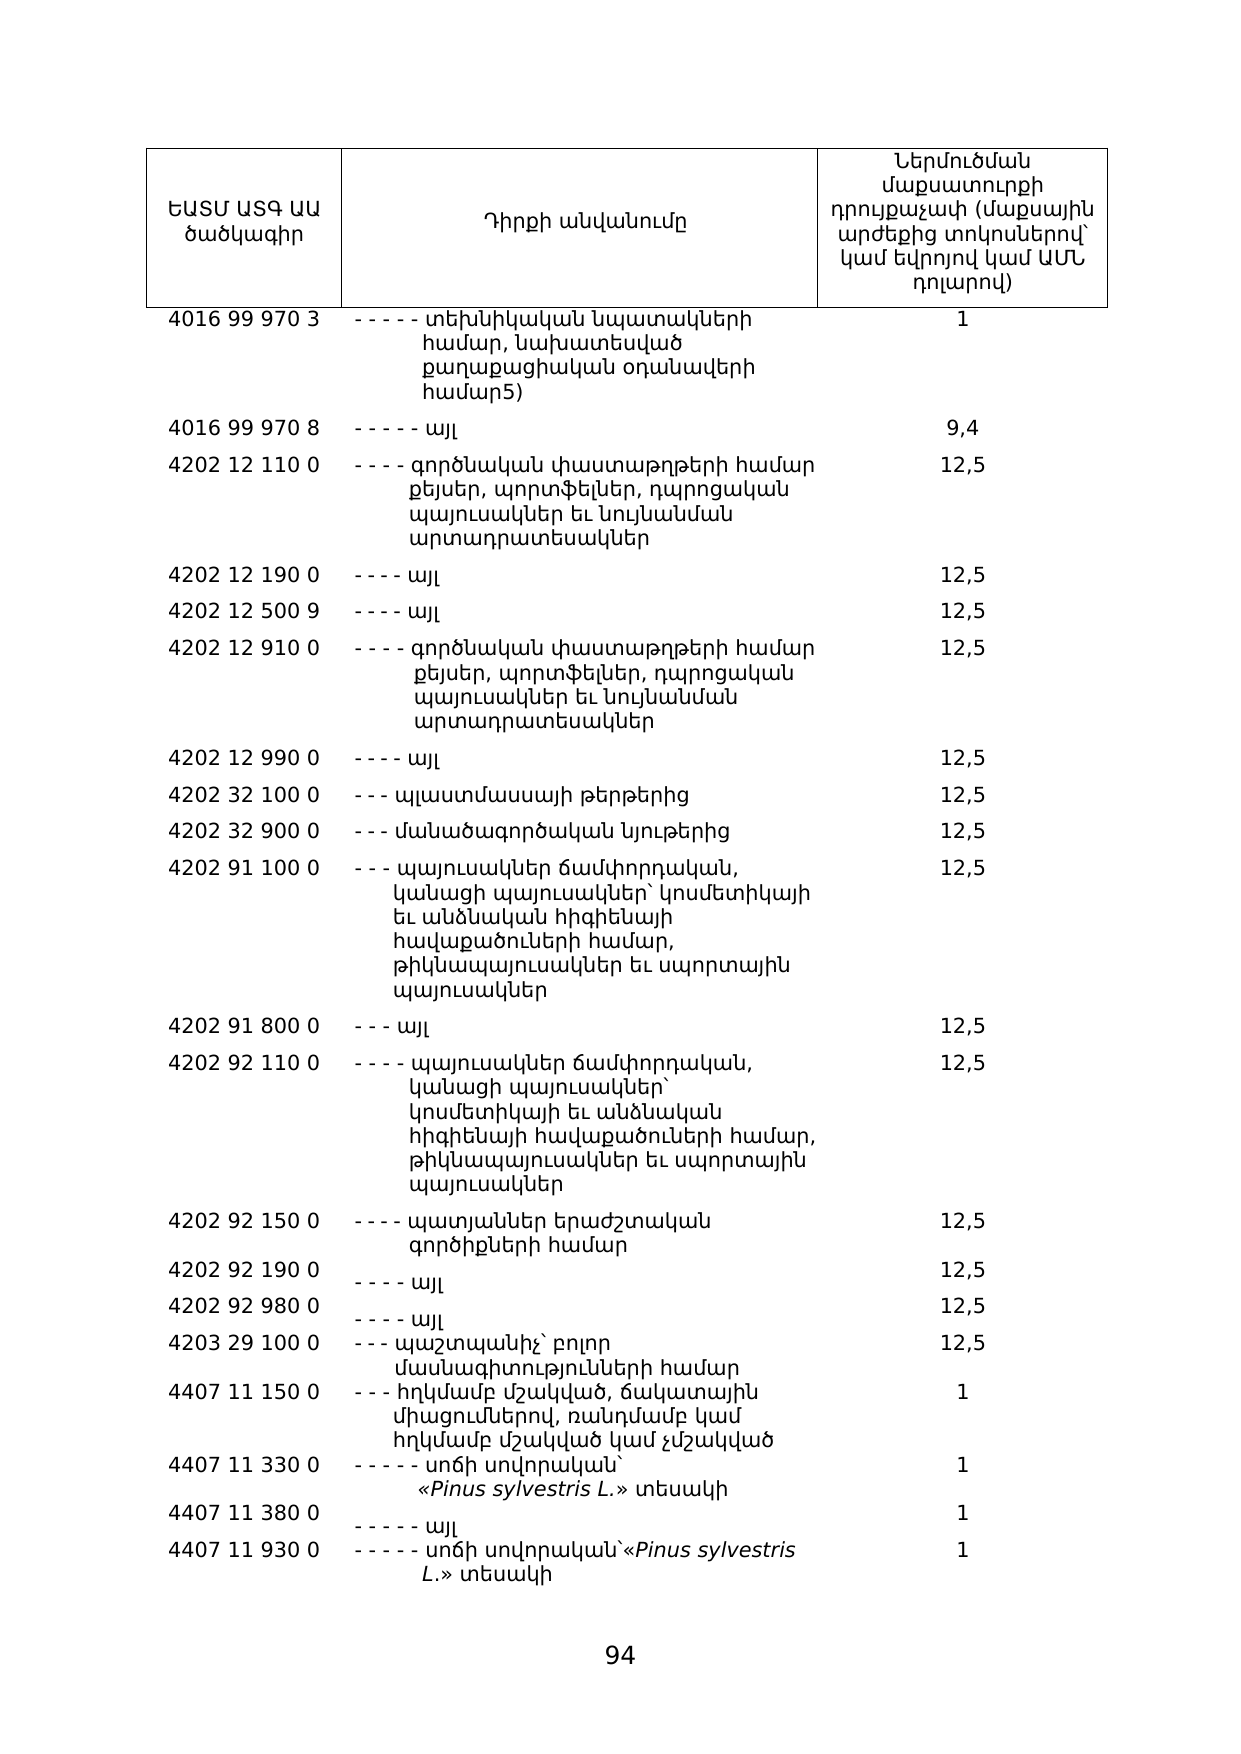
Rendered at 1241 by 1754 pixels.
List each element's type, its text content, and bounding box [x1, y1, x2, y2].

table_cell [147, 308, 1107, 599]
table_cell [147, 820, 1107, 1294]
table_header Դիրքի անվանումը [342, 149, 817, 307]
table_header ԵԱՏՄ ԱՏԳ ԱԱ ծածկագիր [147, 149, 341, 307]
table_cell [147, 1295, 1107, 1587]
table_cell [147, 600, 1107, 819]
table_header Ներմուծման մաքսատուրքի դրույքաչափ (մաքսային արժեքից տոկոսներով՝ կամ եվրոյով կամ ԱՄՆ դոլարով) [818, 149, 1107, 307]
